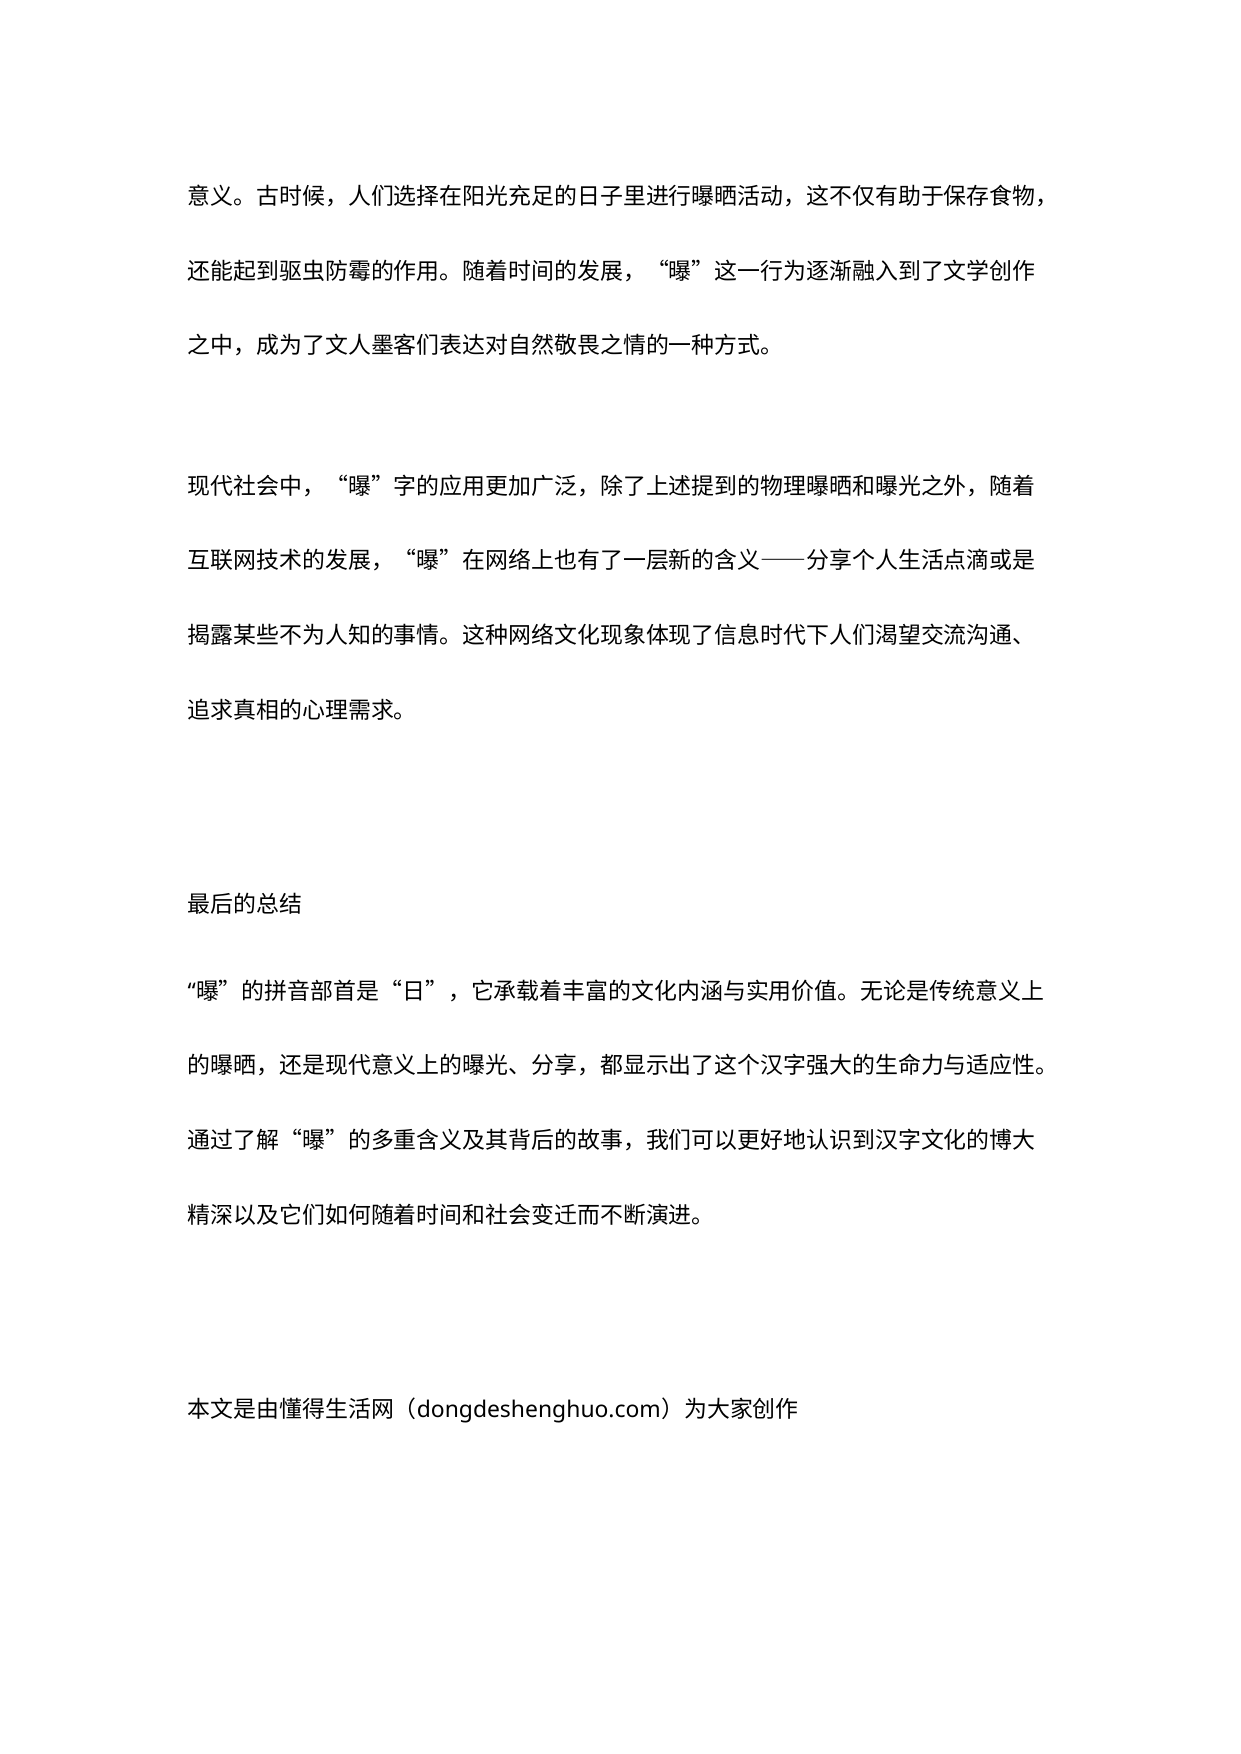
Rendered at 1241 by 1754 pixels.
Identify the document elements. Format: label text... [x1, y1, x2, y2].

text 现代社会中，“曝”字的应用更加广泛，除了上述提到的物理曝晒和曝光之外，随着互联网技术的发展，“曝”在网络上也有了一层新的含义——分享个人生活点滴或是揭露某些不为人知的事情。这种网络文化现象体现了信息时代下人们渴望交流沟通、追求真相的心理需求。 [187, 452, 1053, 741]
text 最后的总结 [187, 870, 1053, 935]
text 本文是由懂得生活网（dongdeshenghuo.com）为大家创作 [187, 1375, 1053, 1440]
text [187, 162, 1053, 376]
text “曝”的拼音部首是“日”，它承载着丰富的文化内涵与实用价值。无论是传统意义上的曝晒，还是现代意义上的曝光、分享，都显示出了这个汉字强大的生命力与适应性。通过了解“曝”的多重含义及其背后的故事，我们可以更好地认识到汉字文化的博大精深以及它们如何随着时间和社会变迁而不断演进。 [187, 957, 1053, 1246]
